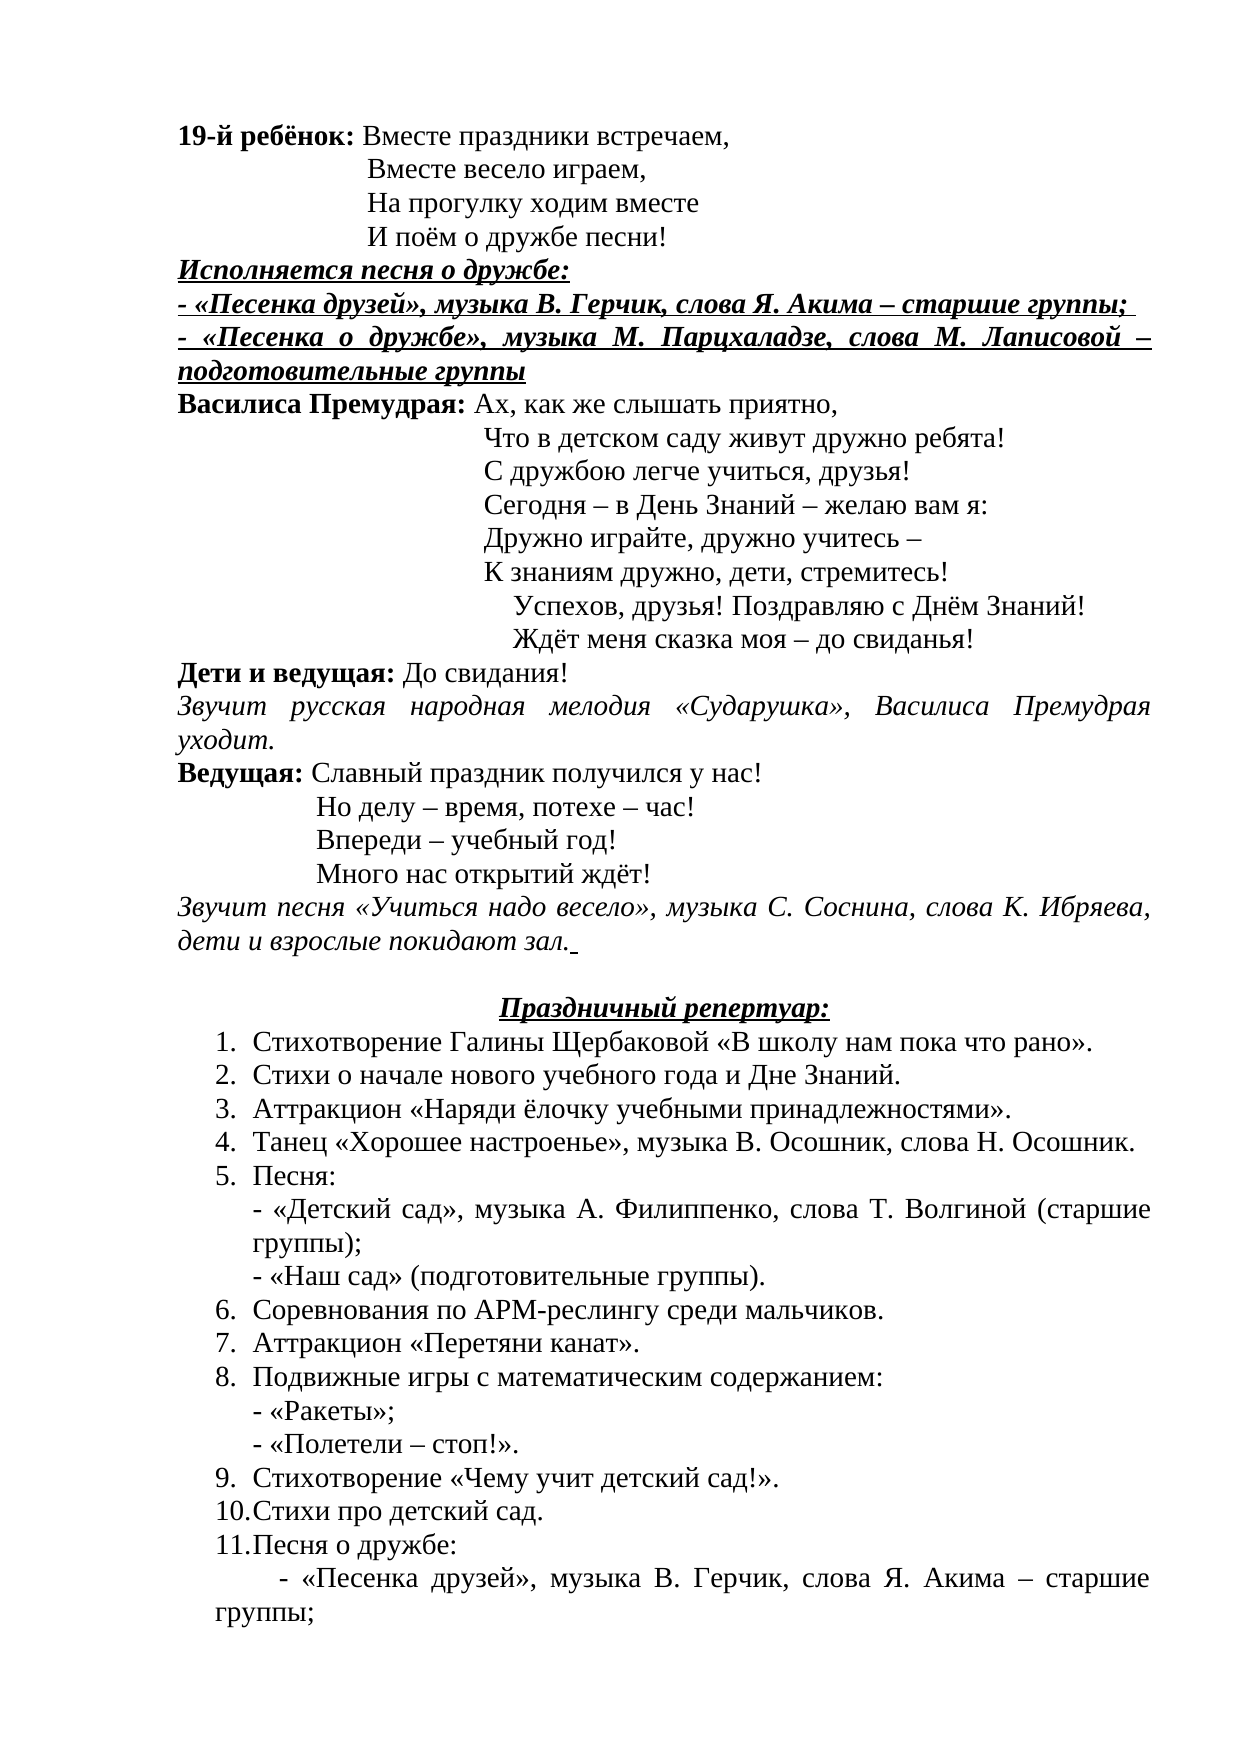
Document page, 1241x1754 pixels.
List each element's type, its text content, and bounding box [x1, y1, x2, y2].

list - «Наш сад» (подготовительные группы). [252, 1258, 1152, 1292]
text - «Песенка о дружбе», музыка М. Парцхаладзе, слова М. Лаписовой – подготовительные группы [177, 319, 1152, 348]
text Дети и ведущая: До свидания! [177, 655, 1152, 688]
text И поём о дружбе песни! [177, 219, 1152, 252]
text - «Песенка друзей», музыка В. Герчик, слова Я. Акима – старшие группы; [177, 286, 1152, 319]
text Что в детском саду живут дружно ребята! [177, 420, 1152, 453]
list Соревнования по АРМ-реслингу среди мальчиков. [215, 1292, 1152, 1326]
text Вместе весело играем, [177, 152, 1152, 185]
list - «Детский сад», музыка А. Филиппенко, слова Т. Волгиной (старшие группы); [252, 1191, 1152, 1258]
list Стихи о начале нового учебного года и Дне Знаний. [215, 1057, 1152, 1091]
list Стихи про детский сад. [215, 1493, 1152, 1527]
text - «Песенка о дружбе», музыка М. Парцхаладзе, слова М. Лаписовой – подготовительные группы [177, 349, 1152, 386]
text Дружно играйте, дружно учитесь – [177, 521, 1152, 554]
text Ждёт меня сказка моя – до свиданья! [177, 621, 1152, 655]
text Праздничный репертуар: [177, 990, 1152, 1024]
list Песня о дружбе: [215, 1527, 1152, 1560]
text Впереди – учебный год! [177, 822, 1152, 856]
list Песня: [215, 1158, 1152, 1191]
text С дружбою легче учиться, друзья! [177, 453, 1152, 487]
list Аттракцион «Перетяни канат». [215, 1326, 1152, 1359]
list Стихотворение «Чему учит детский сад!». [215, 1460, 1152, 1493]
text На прогулку ходим вместе [177, 185, 1152, 219]
text Василиса Премудрая: Ах, как же слышать приятно, [177, 386, 1152, 420]
list Подвижные игры с математическим содержанием: [215, 1359, 1152, 1393]
text Много нас открытий ждёт! [177, 856, 1152, 889]
text Исполняется песня о дружбе: [177, 252, 1152, 286]
text - «Песенка друзей», музыка В. Герчик, слова Я. Акима – старшие группы; [215, 1560, 1152, 1627]
list - «Полетели – стоп!». [252, 1426, 1152, 1460]
list Стихотворение Галины Щербаковой «В школу нам пока что рано». [215, 1024, 1152, 1057]
list Танец «Хорошее настроенье», музыка В. Осошник, слова Н. Осошник. [215, 1124, 1152, 1158]
text Ведущая: Славный праздник получился у нас! [177, 755, 1152, 789]
text Успехов, друзья! Поздравляю с Днём Знаний! [177, 588, 1152, 621]
text Звучит песня «Учиться надо весело», музыка С. Соснина, слова К. Ибряева, дети и взрослые покидают зал. [177, 889, 1152, 957]
text 19-й ребёнок: Вместе праздники встречаем, [177, 118, 1152, 152]
text К знаниям дружно, дети, стремитесь! [177, 554, 1152, 588]
list - «Ракеты»; [252, 1393, 1152, 1426]
list Аттракцион «Наряди ёлочку учебными принадлежностями». [215, 1091, 1152, 1124]
text Но делу – время, потехе – час! [177, 789, 1152, 822]
text Звучит русская народная мелодия «Сударушка», Василиса Премудрая уходит. [177, 688, 1152, 755]
text Сегодня – в День Знаний – желаю вам я: [177, 487, 1152, 521]
